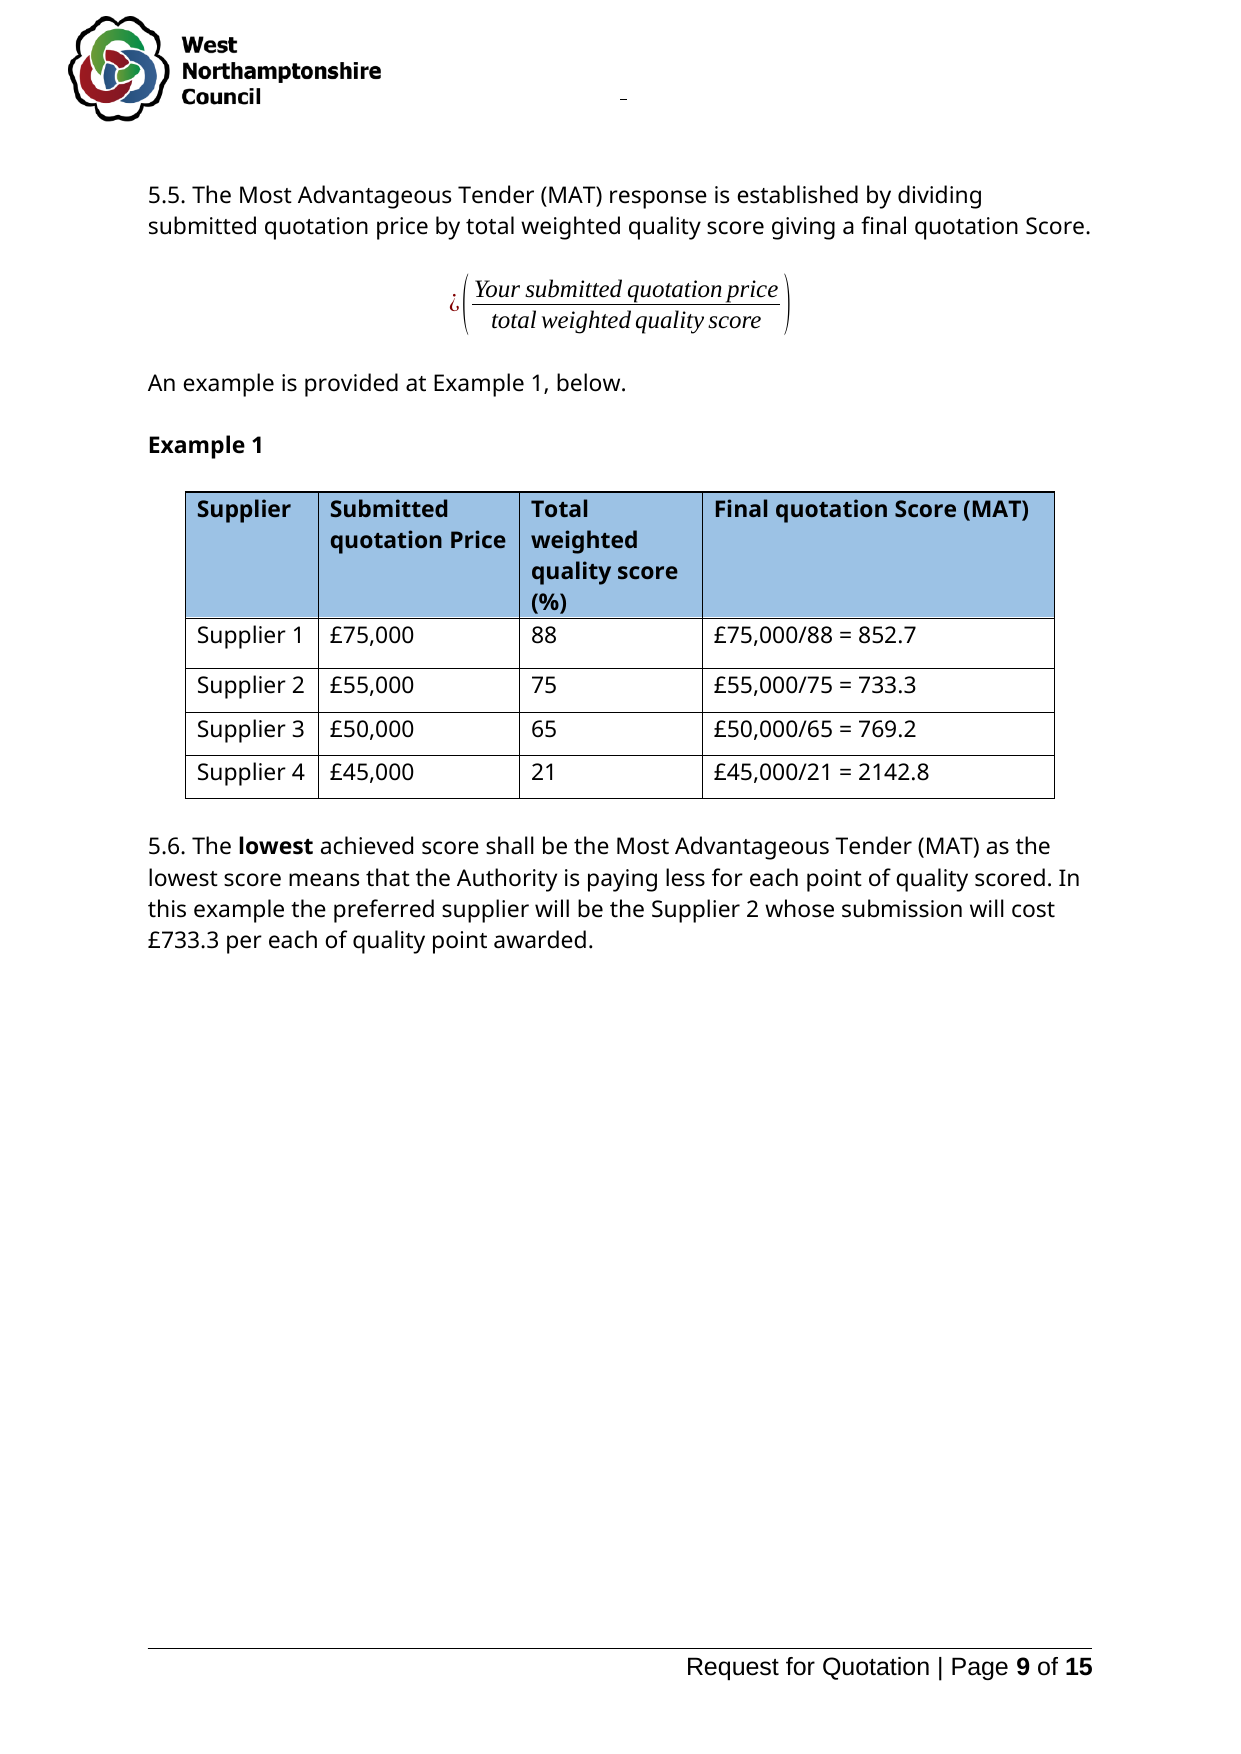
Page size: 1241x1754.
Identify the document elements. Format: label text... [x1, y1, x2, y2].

table_cell £50,000/65 = 769.2 [703, 713, 1054, 755]
table_cell Supplier 3 [186, 713, 318, 755]
table_cell £45,000 [319, 756, 519, 798]
text 5.6. The lowest achieved score shall be the Most Advantageous Tender (MAT) as the lowest score means that the Authority is paying less for each point of quality scored. In this example the preferred supplier will be the Supplier 2 whose submission will cost £733.3 per each of quality point awarded. [148, 830, 1092, 955]
table_cell £75,000/88 = 852.7 [703, 619, 1054, 667]
table_cell Supplier 4 [186, 756, 318, 798]
table_cell £45,000/21 = 2142.8 [703, 756, 1054, 798]
table_cell £55,000 [319, 669, 519, 712]
table_cell 21 [520, 756, 702, 798]
table_header Submitted quotation Price [319, 493, 519, 617]
table_cell Supplier 2 [186, 669, 318, 712]
table_cell £55,000/75 = 733.3 [703, 669, 1054, 712]
picture [51, 16, 430, 128]
table_cell 75 [520, 669, 702, 712]
table_header Supplier [186, 493, 318, 617]
table_header Total weighted quality score (%) [520, 493, 702, 617]
table_cell £50,000 [319, 713, 519, 755]
table_cell 88 [520, 619, 702, 667]
text 5.5. The Most Advantageous Tender (MAT) response is established by dividing submitted quotation price by total weighted quality score giving a final quotation Score. [148, 179, 1092, 241]
table_cell £75,000 [319, 619, 519, 667]
text An example is provided at Example 1, below. [148, 366, 1092, 398]
table_cell 65 [520, 713, 702, 755]
table_header Final quotation Score (MAT) [703, 493, 1054, 617]
table_cell Supplier 1 [186, 619, 318, 667]
text Example 1 [148, 429, 1092, 460]
